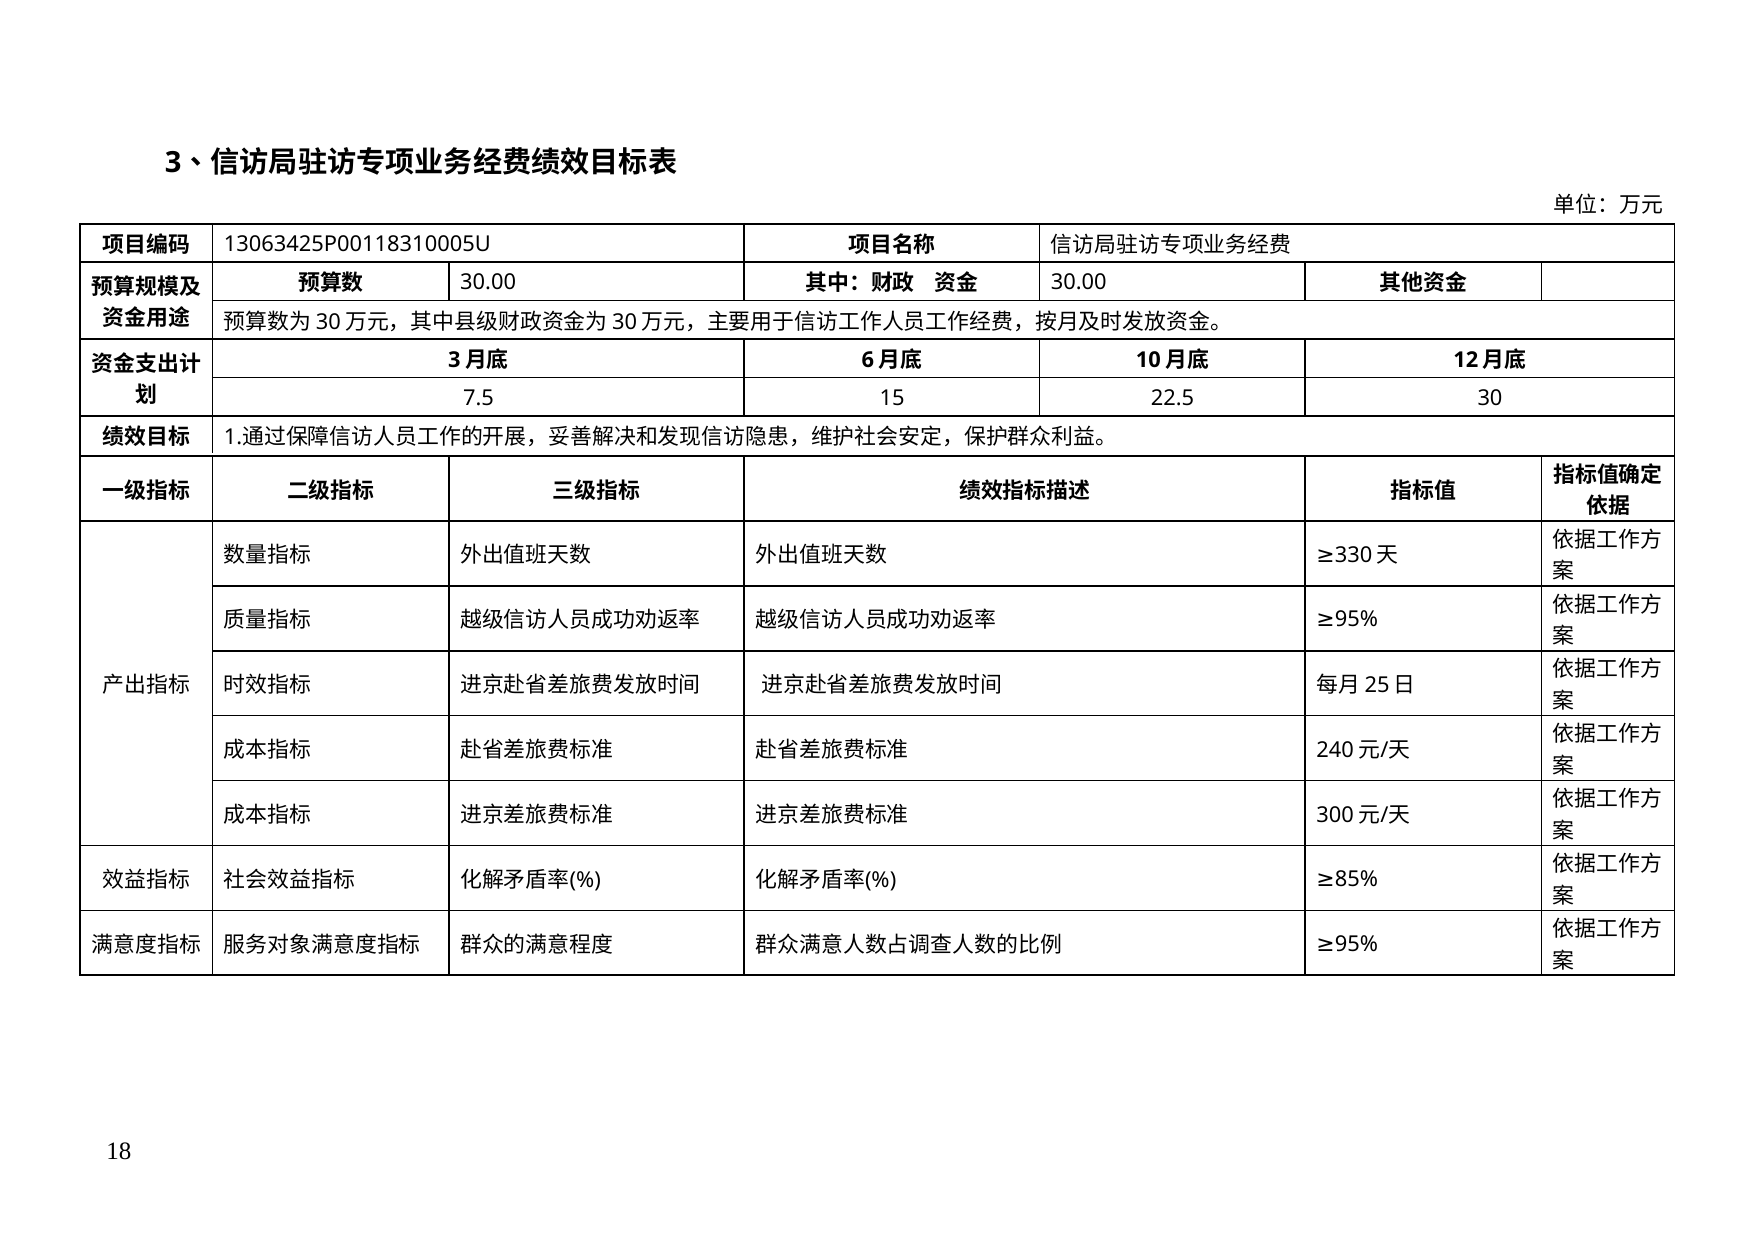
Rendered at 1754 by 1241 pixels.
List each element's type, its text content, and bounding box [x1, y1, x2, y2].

table_cell 资金支出计划 [81, 340, 212, 415]
table_cell 项目编码 [81, 225, 212, 261]
table_cell 群众满意人数占调查人数的比例 [745, 911, 1304, 974]
table_header 指标值确定依据 [1542, 457, 1674, 520]
table_cell 赴省差旅费标准 [450, 716, 743, 780]
table_cell [1542, 263, 1674, 300]
table_cell 产出指标 [81, 522, 212, 844]
table_cell 外出值班天数 [745, 522, 1304, 585]
table_cell 外出值班天数 [450, 522, 743, 585]
table_cell 质量指标 [213, 587, 448, 650]
table_header 绩效指标描述 [745, 457, 1304, 520]
table_cell 30.00 [450, 263, 743, 300]
table_cell 化解矛盾率(%) [745, 846, 1304, 909]
table_cell 1.通过保障信访人员工作的开展，妥善解决和发现信访隐患，维护社会安定，保护群众利益。 [213, 417, 1674, 453]
table_header 三级指标 [450, 457, 743, 520]
table_cell 进京差旅费标准 [450, 781, 743, 844]
table_cell ≥85% [1306, 846, 1541, 909]
table_cell 依据工作方案 [1542, 522, 1674, 585]
table_cell 其中：财政 资金 [745, 263, 1039, 300]
table_cell 30 [1306, 378, 1674, 415]
table_cell 30.00 [1040, 263, 1304, 300]
table_header 单位：万元 [81, 183, 1674, 223]
table_cell 效益指标 [81, 846, 212, 909]
table_cell 300元/天 [1306, 781, 1541, 844]
table_cell 10月底 [1040, 340, 1304, 377]
table_cell 预算数 [213, 263, 448, 300]
table_cell 预算规模及资金用途 [81, 263, 212, 338]
table_cell ≥95% [1306, 911, 1541, 974]
table_cell 其他资金 [1306, 263, 1541, 300]
table_cell 13063425P00118310005U [213, 225, 743, 261]
table_cell 越级信访人员成功劝返率 [450, 587, 743, 650]
table_cell 7.5 [213, 378, 743, 415]
table_cell 依据工作方案 [1542, 781, 1674, 844]
table_cell 依据工作方案 [1542, 652, 1674, 715]
table_cell ≥330天 [1306, 522, 1541, 585]
table_cell 项目名称 [745, 225, 1039, 261]
table_header 指标值 [1306, 457, 1541, 520]
table_cell 化解矛盾率(%) [450, 846, 743, 909]
table_cell 成本指标 [213, 716, 448, 780]
table_cell 数量指标 [213, 522, 448, 585]
table_cell 依据工作方案 [1542, 716, 1674, 780]
table_cell 进京差旅费标准 [745, 781, 1304, 844]
table_cell 服务对象满意度指标 [213, 911, 448, 974]
table_cell 预算数为30万元，其中县级财政资金为30万元，主要用于信访工作人员工作经费，按月及时发放资金。 [213, 301, 1674, 338]
table_cell ≥95% [1306, 587, 1541, 650]
table_cell 240元/天 [1306, 716, 1541, 780]
table_cell 每月25日 [1306, 652, 1541, 715]
table_cell 依据工作方案 [1542, 846, 1674, 909]
table_cell 22.5 [1040, 378, 1304, 415]
table_cell 越级信访人员成功劝返率 [745, 587, 1304, 650]
table_cell 绩效目标 [81, 417, 212, 453]
table_cell 信访局驻访专项业务经费 [1040, 225, 1674, 261]
table_cell 群众的满意程度 [450, 911, 743, 974]
table_cell 时效指标 [213, 652, 448, 715]
table_cell 社会效益指标 [213, 846, 448, 909]
table_cell 15 [745, 378, 1039, 415]
table_cell 成本指标 [213, 781, 448, 844]
table_header 一级指标 [81, 457, 212, 520]
table_cell 进京赴省差旅费发放时间 [745, 652, 1304, 715]
table_header 二级指标 [213, 457, 448, 520]
table_cell 依据工作方案 [1542, 587, 1674, 650]
table_cell 依据工作方案 [1542, 911, 1674, 974]
table_cell 12月底 [1306, 340, 1674, 377]
text 3、信访局驻访专项业务经费绩效目标表 [106, 142, 1648, 181]
table_cell 3月底 [213, 340, 743, 377]
table_cell 赴省差旅费标准 [745, 716, 1304, 780]
table_cell 进京赴省差旅费发放时间 [450, 652, 743, 715]
table_cell 满意度指标 [81, 911, 212, 974]
table_cell 6月底 [745, 340, 1039, 377]
